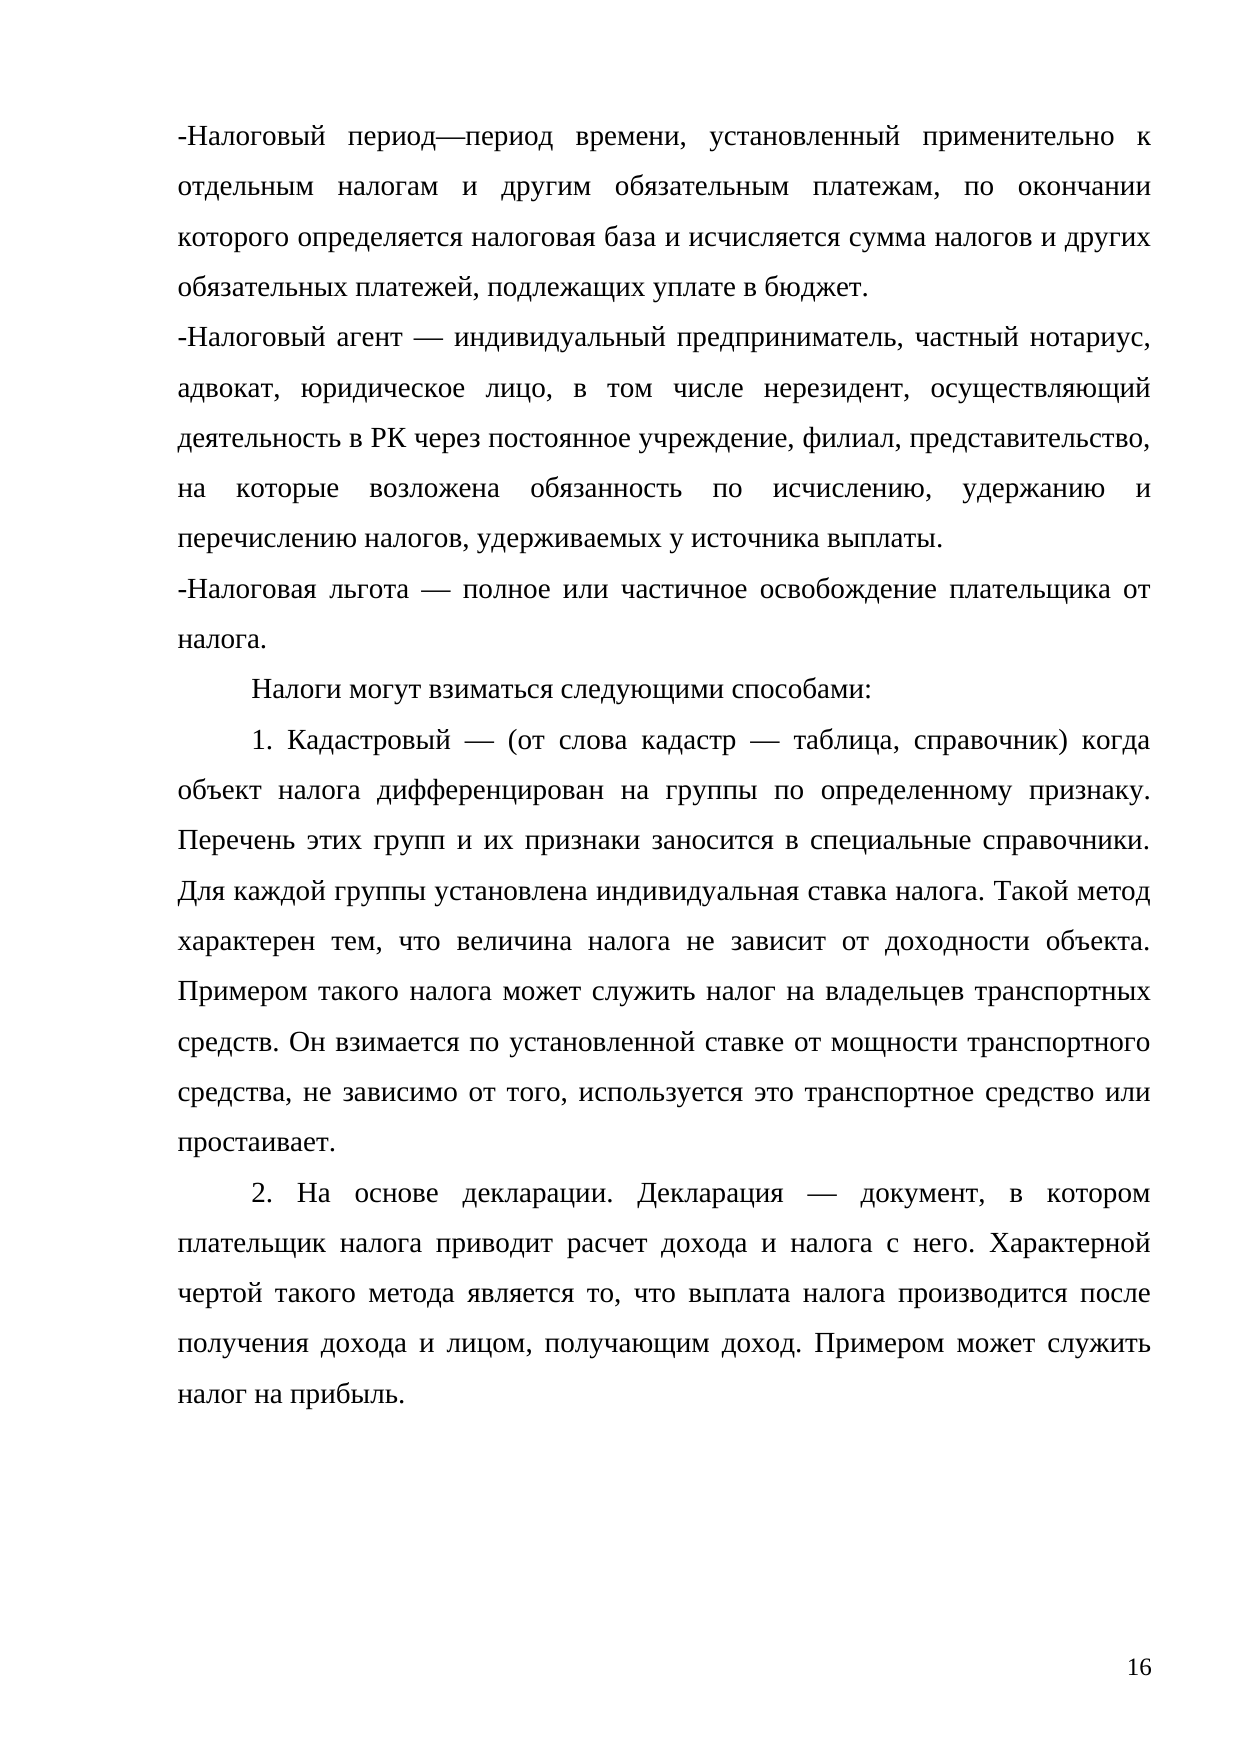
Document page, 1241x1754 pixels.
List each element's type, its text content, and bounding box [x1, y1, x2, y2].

text -Налоговый период—период времени, установленный применительно к отдельным налогам и другим обязательным платежам, по окончании которого определяется налоговая база и исчисляется сумма налогов и других обязательных платежей, подлежащих уплате в бюджет. [177, 118, 1152, 303]
text -Налоговый агент — индивидуальный предприниматель, частный нотариус, адвокат, юридическое лицо, в том числе нерезидент, осуществляющий деятельность в РК через постоянное учреждение, филиал, представительство, на которые возложена обязанность по исчислению, удержанию и перечислению налогов, удерживаемых у источника выплаты. [177, 319, 1152, 554]
text Налоги могут взиматься следующими способами: [177, 672, 1152, 705]
text 1. Кадастровый — (от слова кадастр — таблица, справочник) когда объект налога дифференцирован на группы по определенному признаку. Перечень этих групп и их признаки заносится в специальные справочники. Для каждой группы установлена индивидуальная ставка налога. Такой метод характерен тем, что величина налога не зависит от доходности объекта. Примером такого налога может служить налог на владельцев транспортных средств. Он взимается по установленной ставке от мощности транспортного средства, не зависимо от того, используется это транспортное средство или простаивает. [177, 722, 1152, 1158]
text 2. На основе декларации. Декларация — документ, в котором плательщик налога приводит расчет дохода и налога с него. Характерной чертой такого метода является то, что выплата налога производится после получения дохода и лицом, получающим доход. Примером может служить налог на прибыль. [177, 1175, 1152, 1409]
text -Налоговая льгота — полное или частичное освобождение плательщика от налога. [177, 571, 1152, 655]
